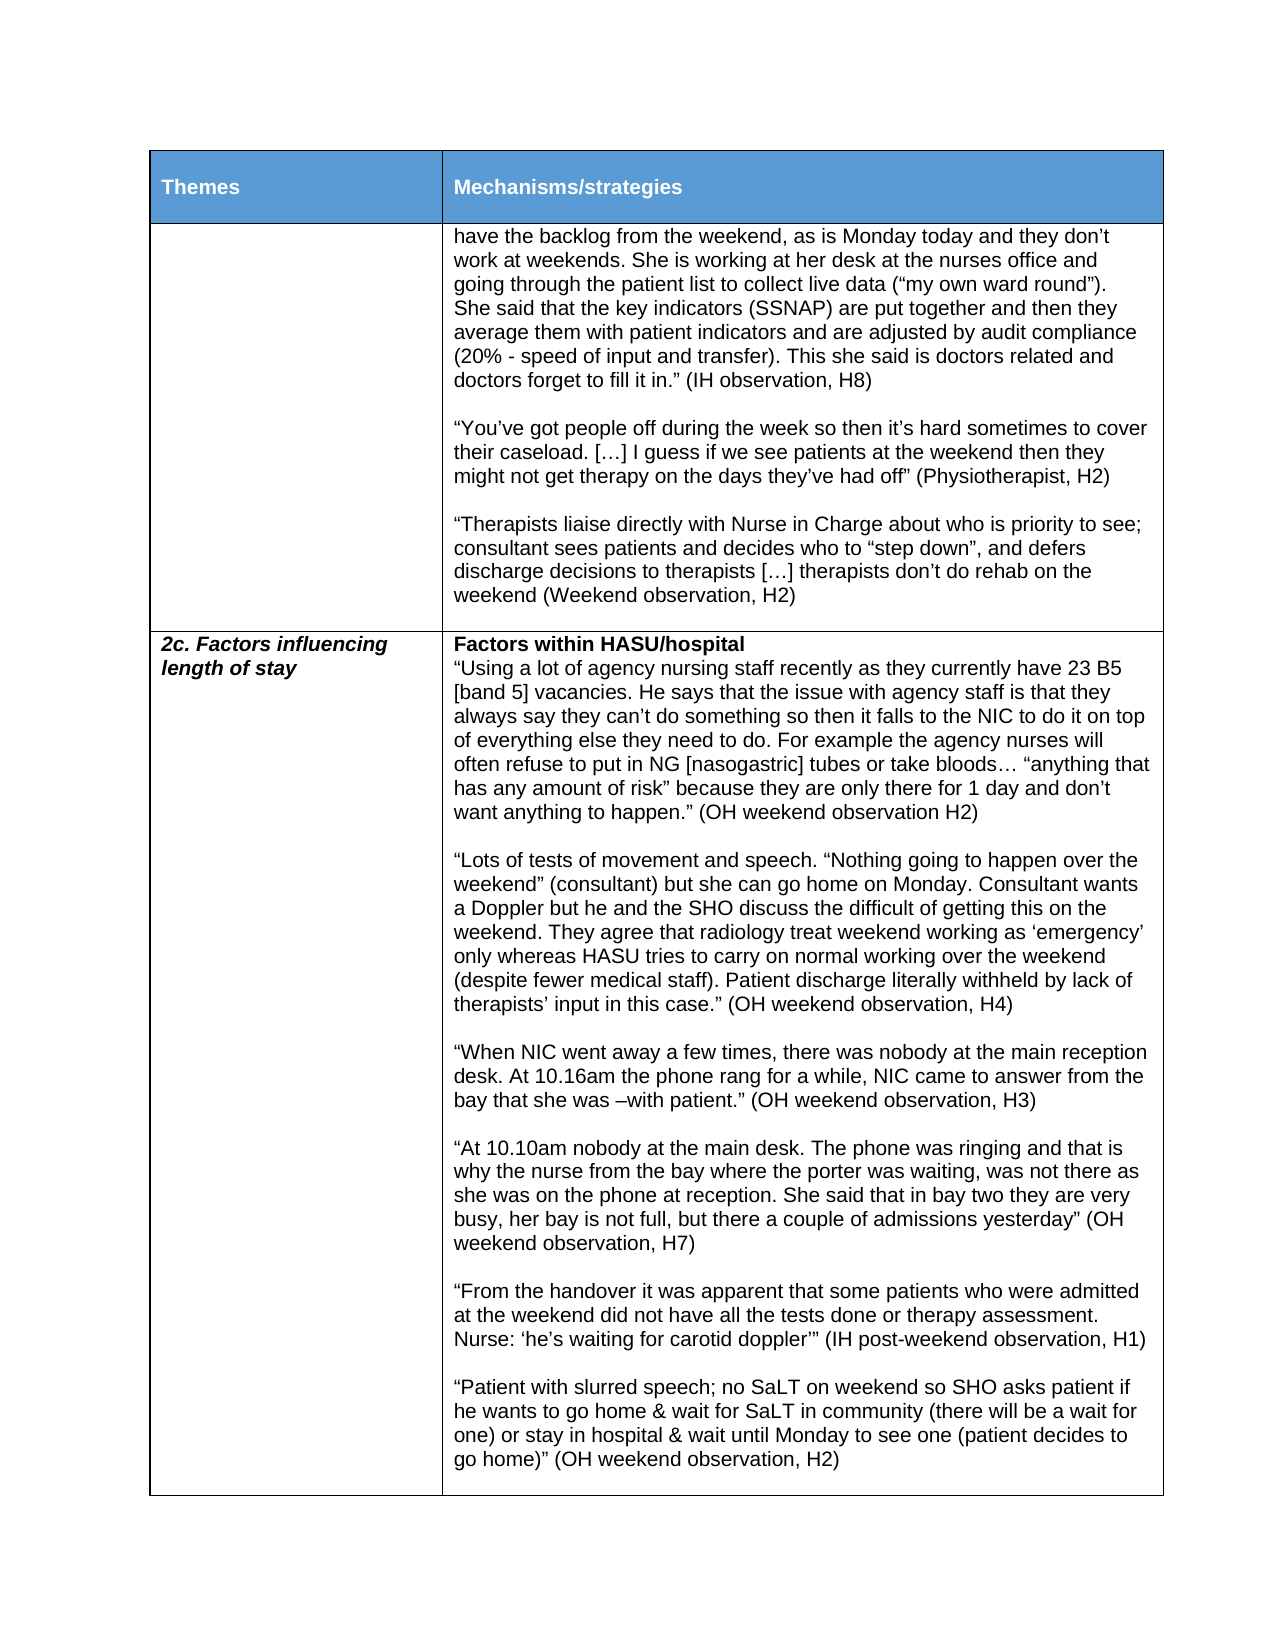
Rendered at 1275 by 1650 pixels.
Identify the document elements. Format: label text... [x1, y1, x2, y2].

table_header Themes [151, 151, 442, 223]
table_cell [443, 632, 1163, 1495]
table_cell 2c. Factors influencing length of stay [151, 632, 442, 1495]
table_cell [443, 224, 1163, 631]
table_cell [151, 224, 442, 631]
table_header Mechanisms/strategies [443, 151, 1163, 223]
